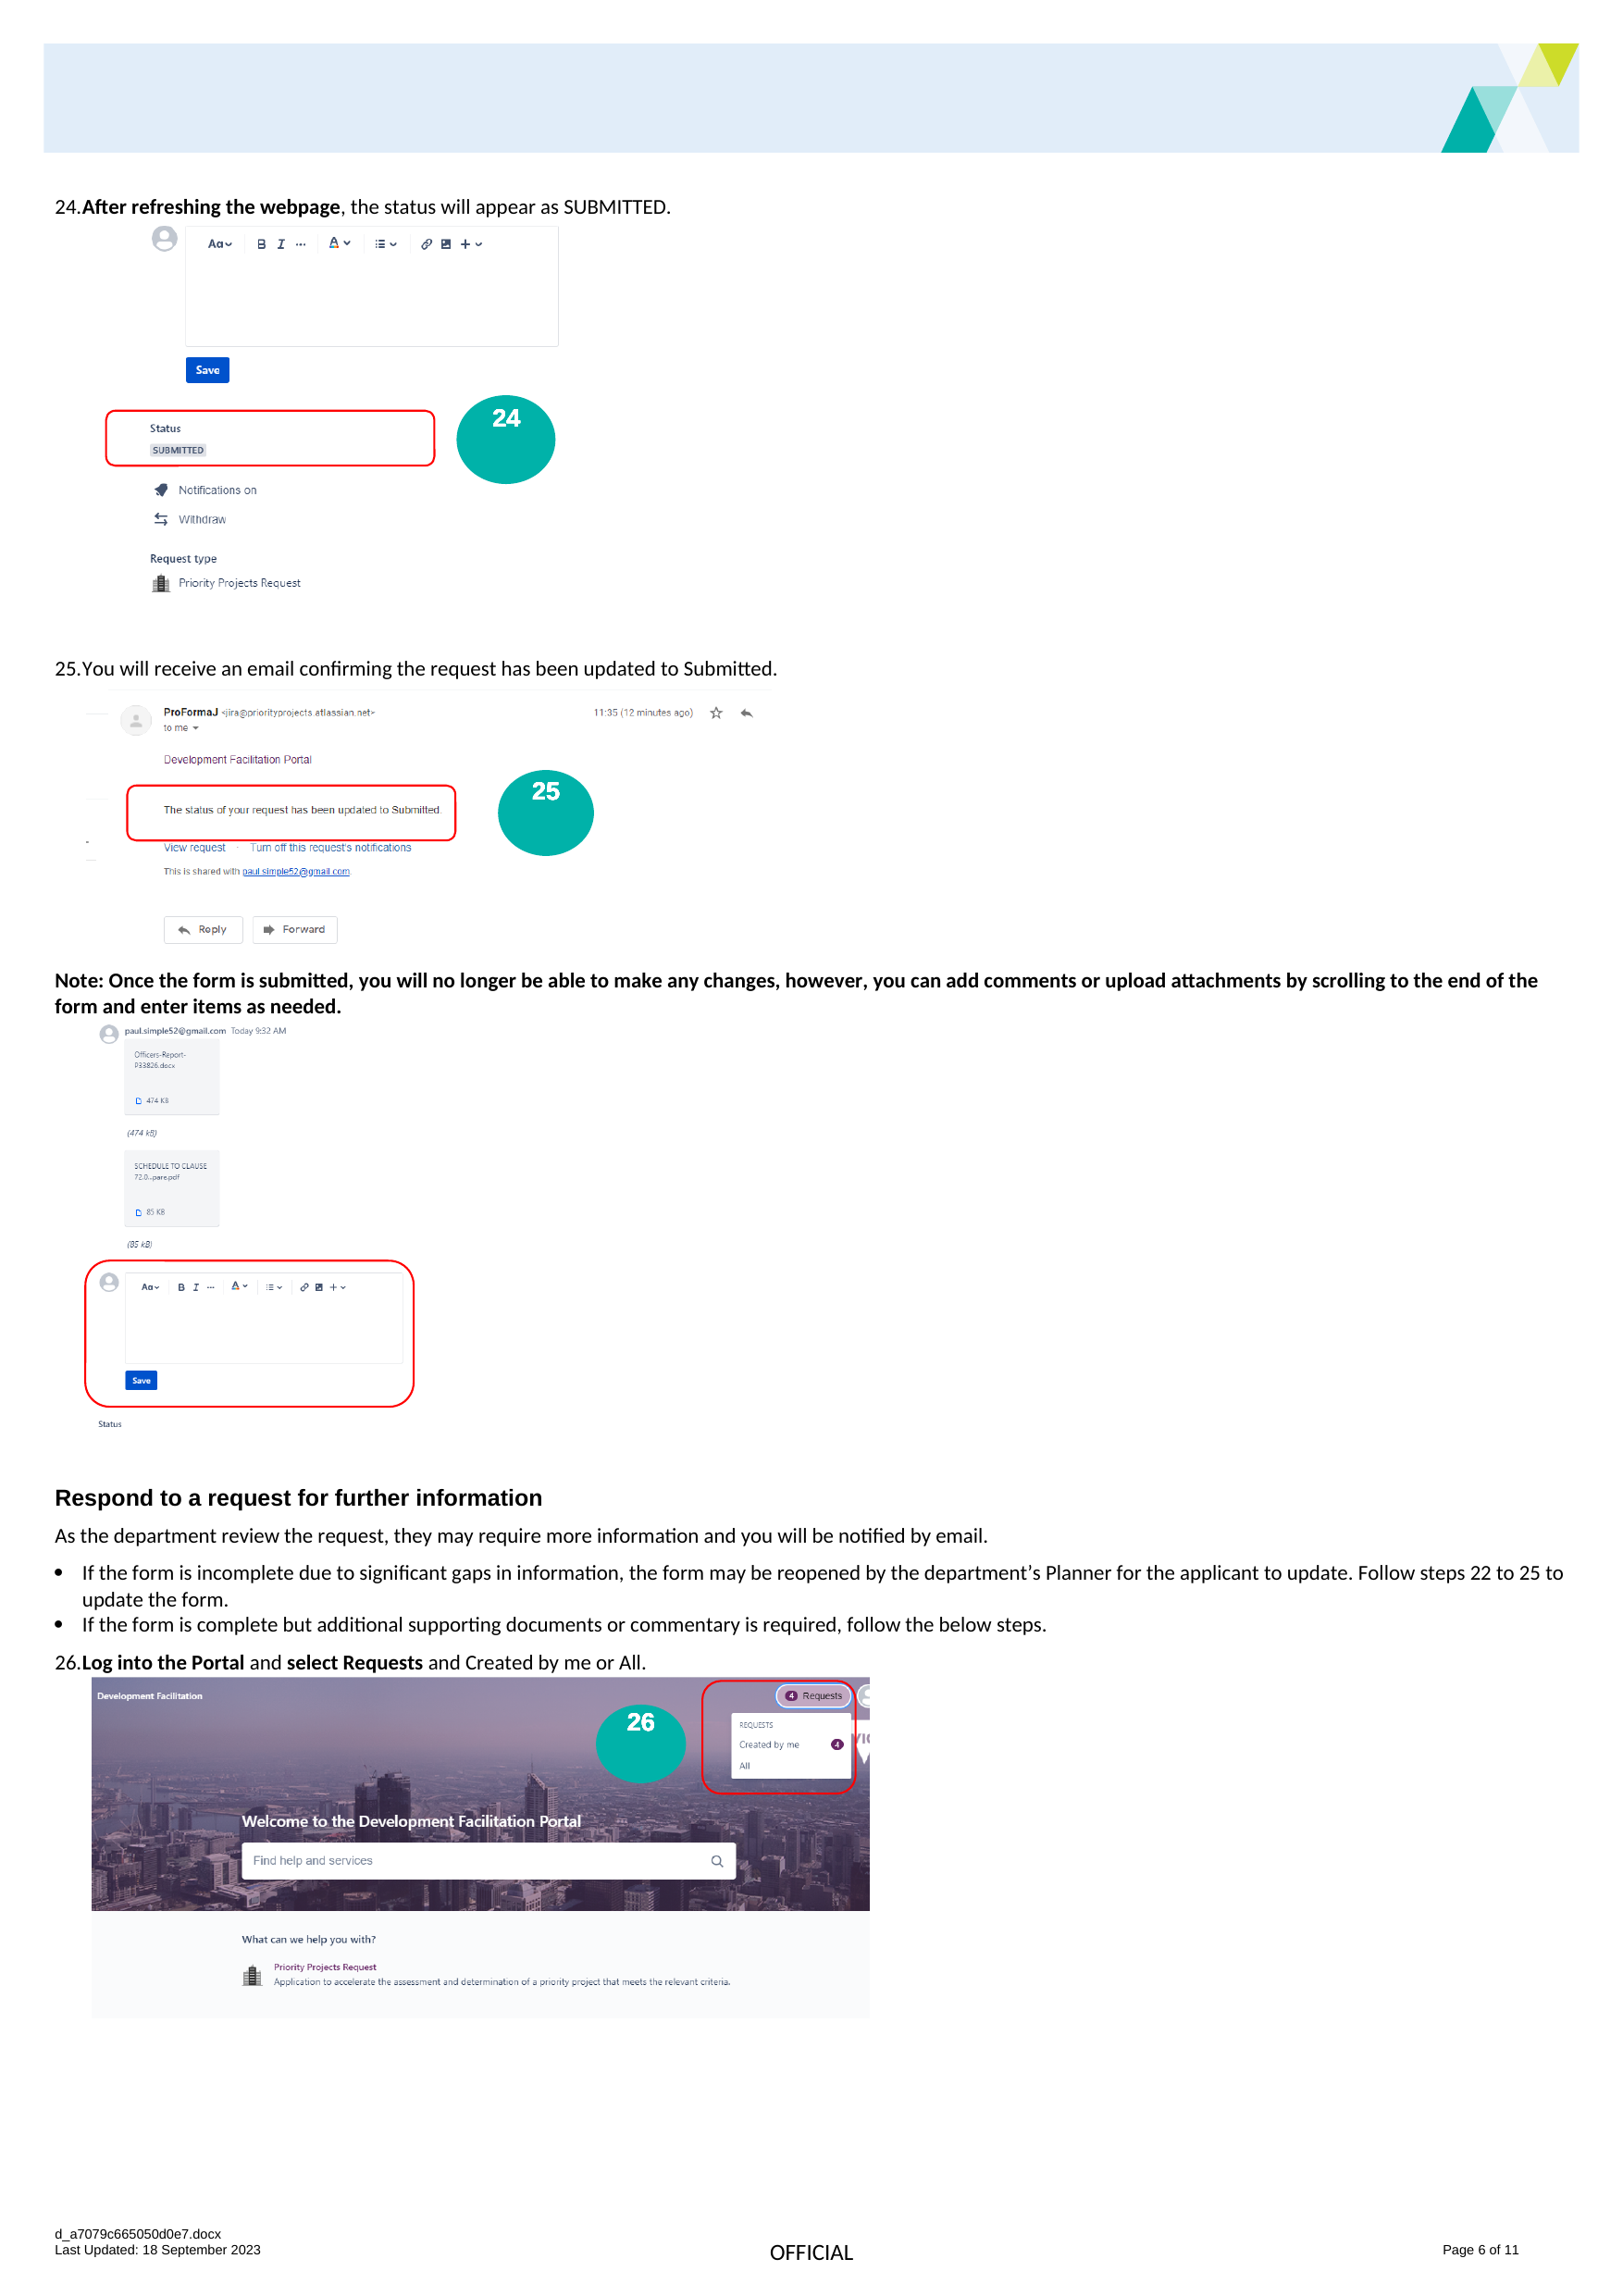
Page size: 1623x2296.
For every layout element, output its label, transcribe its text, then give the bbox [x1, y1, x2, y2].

list If the form is incomplete due to significant gaps in information, the form may be reopened by the department’s Planner for the applicant to update. Follow steps 22 to 25 to update the form. [55, 1560, 1568, 1612]
picture [59, 1019, 595, 1430]
list If the form is complete but additional supporting documents or commentary is required, follow the below steps. [55, 1612, 1568, 1638]
list As the department review the request, they may require more information and you will be notified by email. [55, 1522, 1568, 1548]
subtitle Respond to a request for further information [55, 1484, 1568, 1511]
picture [92, 1675, 870, 2018]
picture [87, 219, 674, 602]
picture [86, 681, 772, 962]
